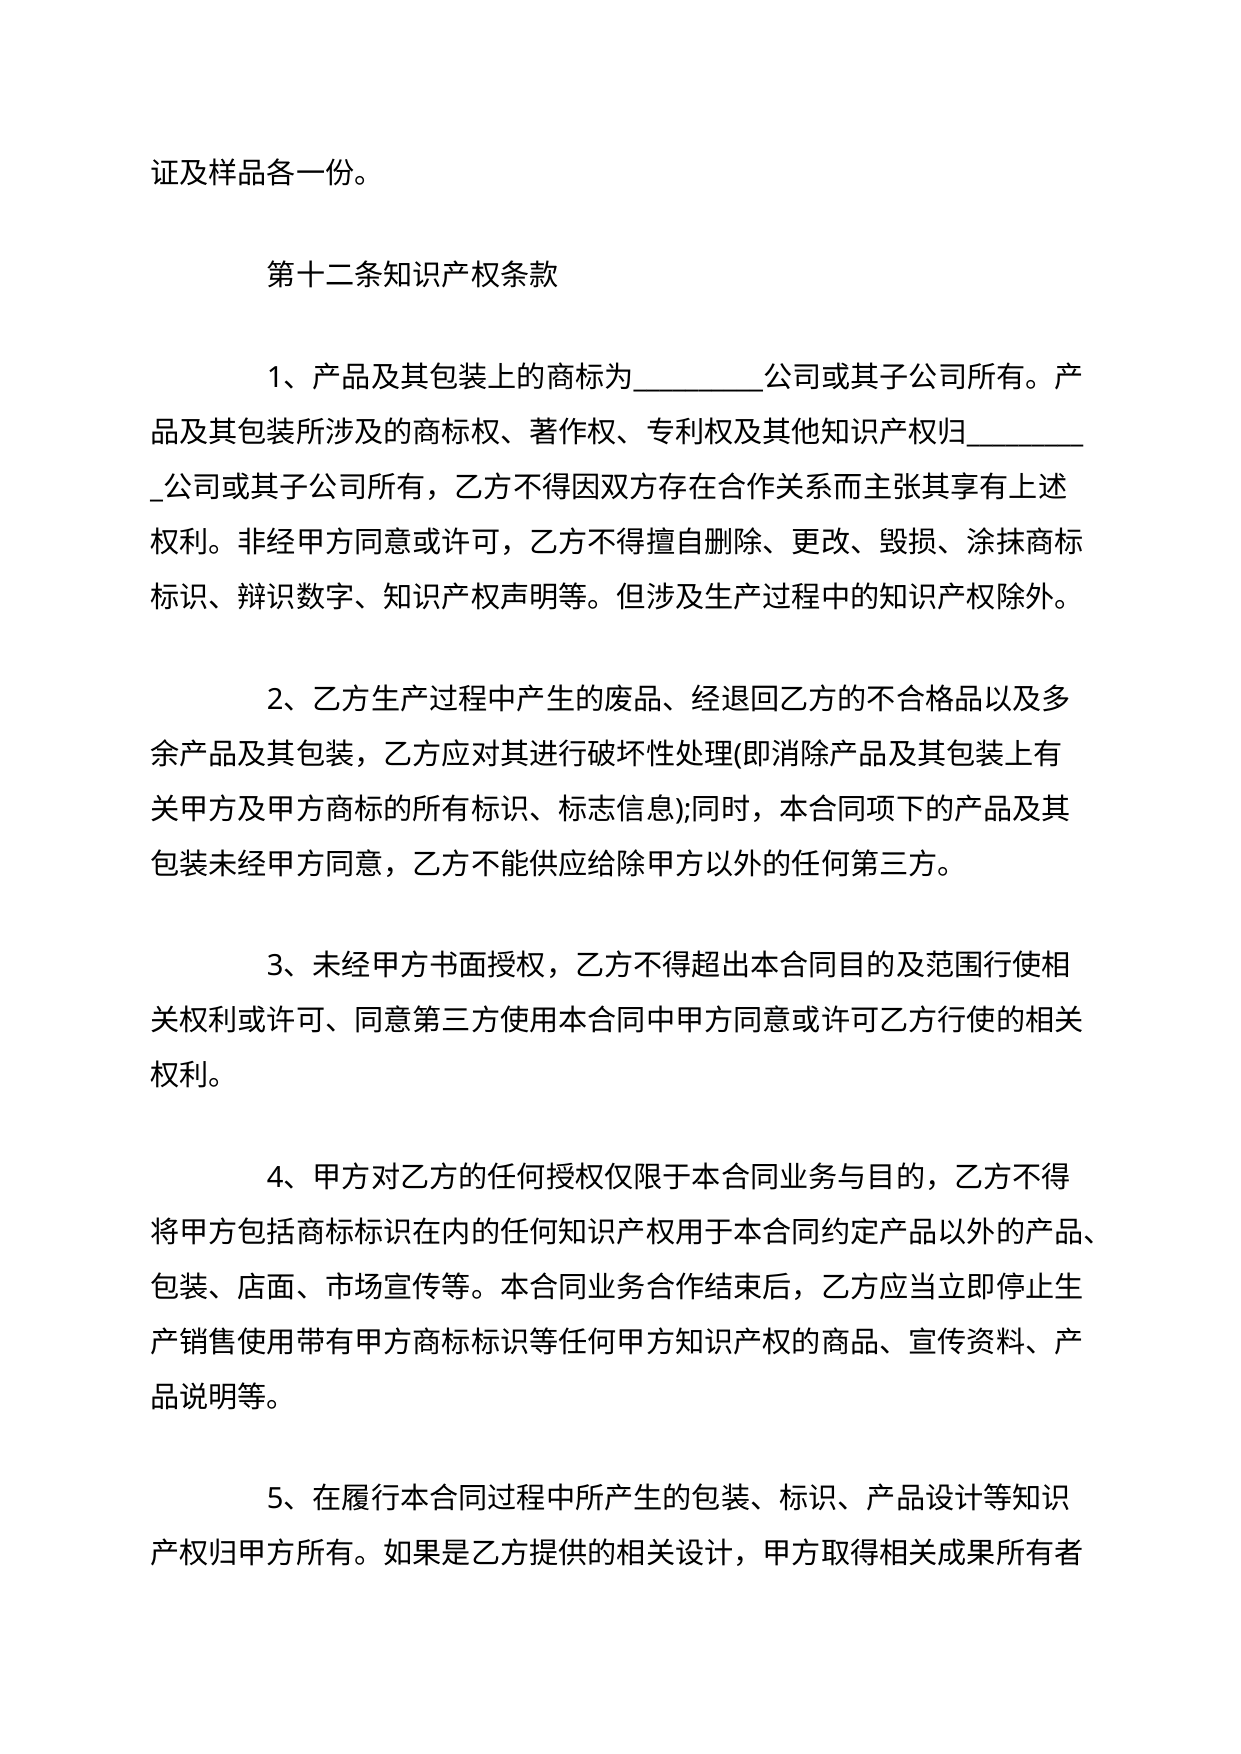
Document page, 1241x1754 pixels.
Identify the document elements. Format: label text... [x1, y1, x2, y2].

text 第十二条知识产权条款 [150, 252, 1090, 294]
text 3、未经甲方书面授权，乙方不得超出本合同目的及范围行使相关权利或许可、同意第三方使用本合同中甲方同意或许可乙方行使的相关权利。 [150, 942, 1090, 1094]
text 4、甲方对乙方的任何授权仅限于本合同业务与目的，乙方不得将甲方包括商标标识在内的任何知识产权用于本合同约定产品以外的产品、包装、店面、市场宣传等。本合同业务合作结束后，乙方应当立即停止生产销售使用带有甲方商标标识等任何甲方知识产权的商品、宣传资料、产品说明等。 [150, 1154, 1090, 1416]
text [150, 1475, 1090, 1572]
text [150, 150, 1090, 192]
text 2、乙方生产过程中产生的废品、经退回乙方的不合格品以及多余产品及其包装，乙方应对其进行破坏性处理(即消除产品及其包装上有关甲方及甲方商标的所有标识、标志信息);同时，本合同项下的产品及其包装未经甲方同意，乙方不能供应给除甲方以外的任何第三方。 [150, 675, 1090, 882]
text 1、产品及其包装上的商标为__________公司或其子公司所有。产品及其包装所涉及的商标权、著作权、专利权及其他知识产权归__________公司或其子公司所有，乙方不得因双方存在合作关系而主张其享有上述权利。非经甲方同意或许可，乙方不得擅自删除、更改、毁损、涂抹商标标识、辩识数字、知识产权声明等。但涉及生产过程中的知识产权除外。 [150, 353, 1090, 616]
